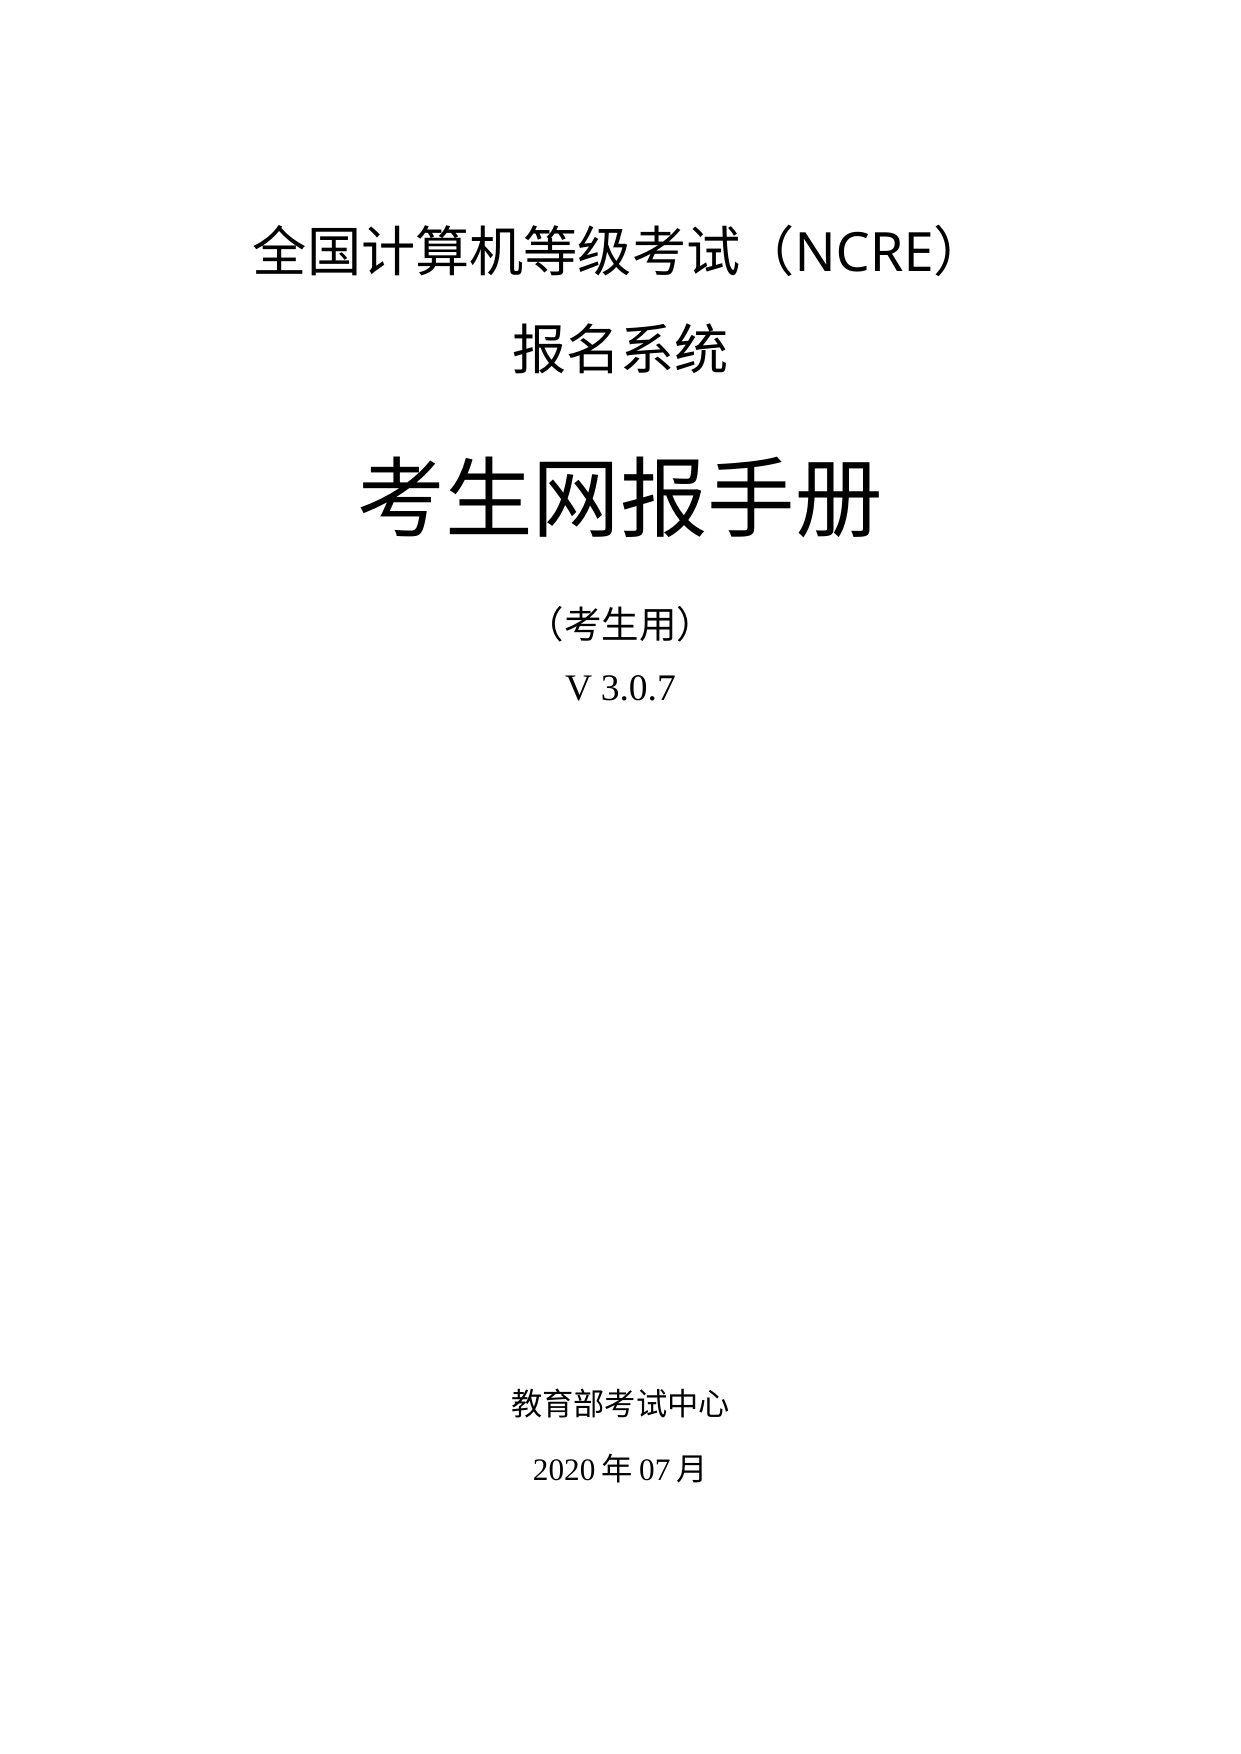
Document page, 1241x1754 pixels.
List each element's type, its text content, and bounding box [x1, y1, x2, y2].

text （考生用） [112, 589, 1128, 654]
text 教育部考试中心 [112, 1369, 1128, 1434]
text 全国计算机等级考试（NCRE） [112, 199, 1128, 297]
text V 3.0.7 [112, 654, 1128, 719]
text 报名系统 [112, 297, 1128, 394]
text 2020年07月 [112, 1434, 1128, 1499]
text 考生网报手册 [112, 427, 1128, 557]
